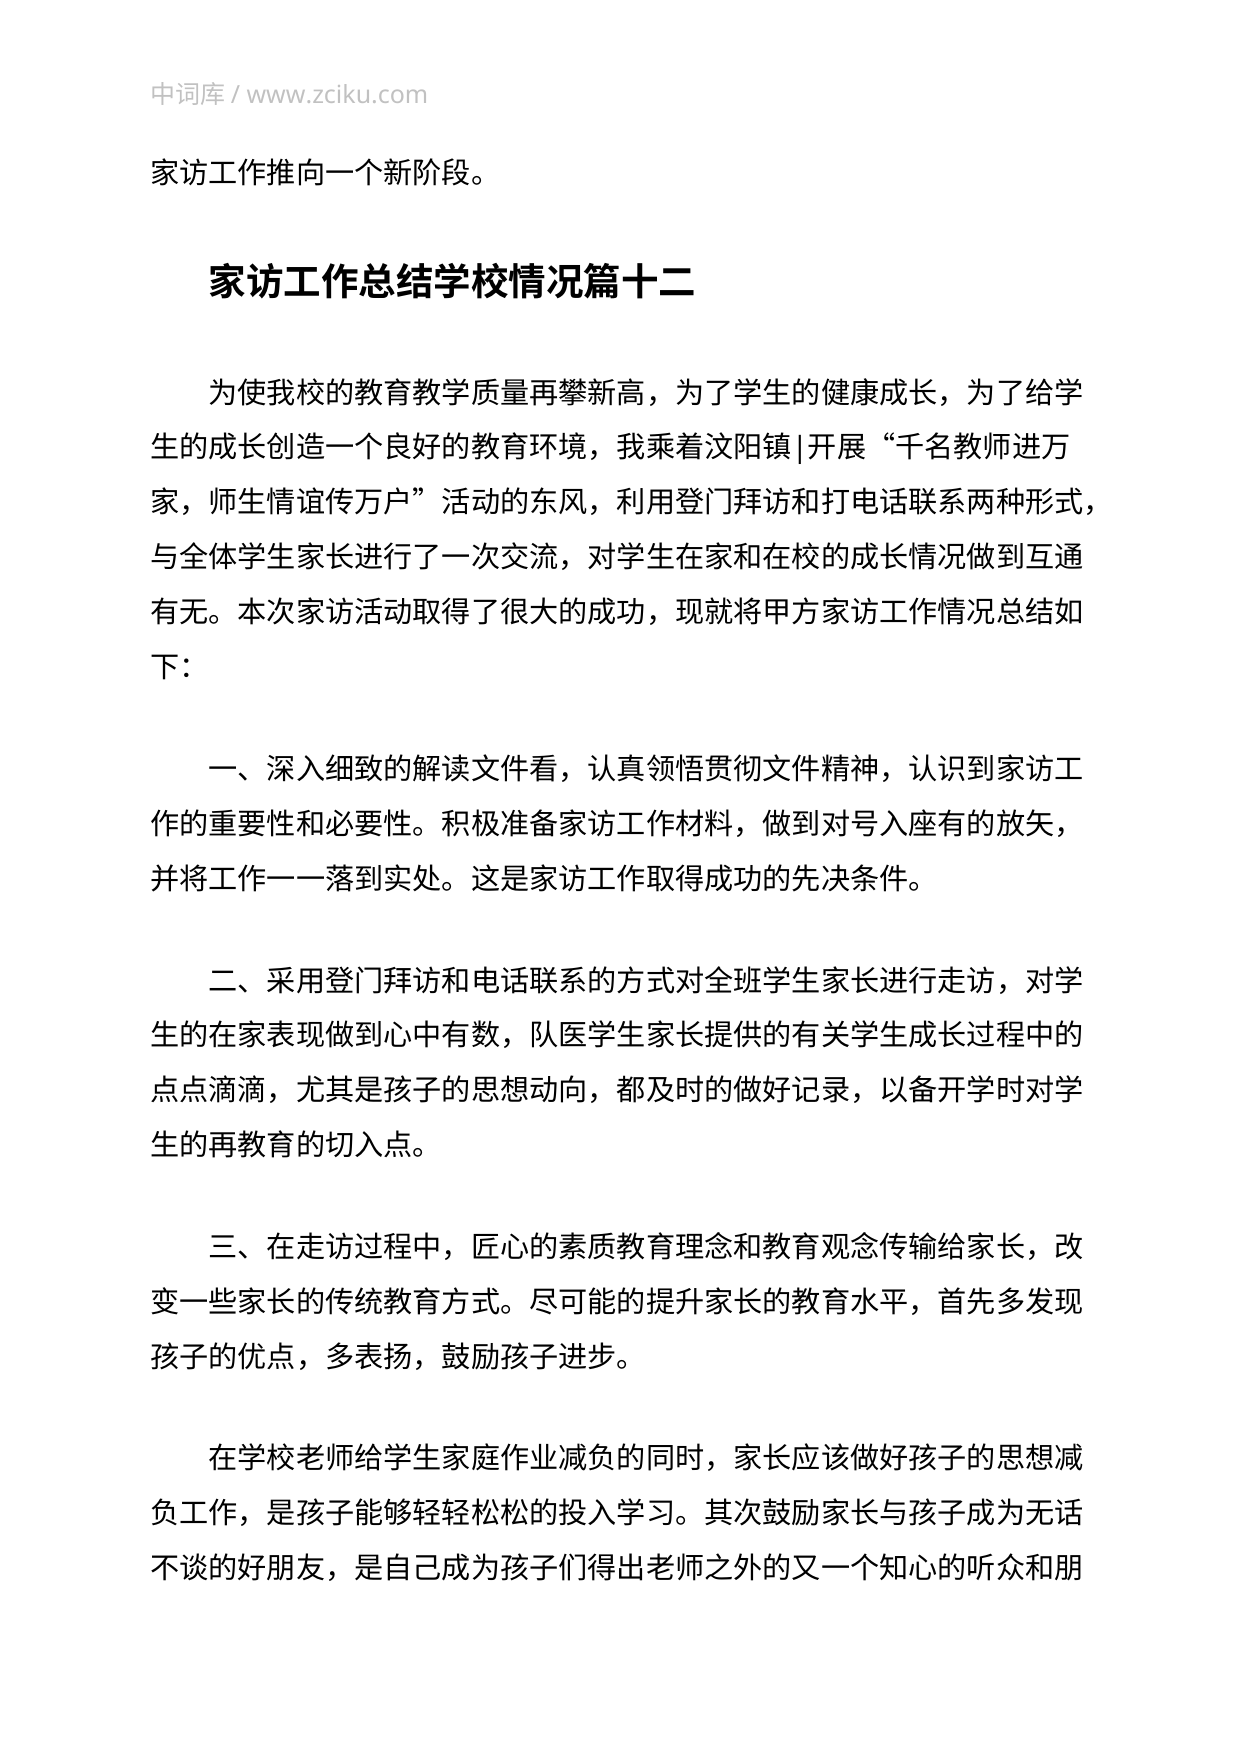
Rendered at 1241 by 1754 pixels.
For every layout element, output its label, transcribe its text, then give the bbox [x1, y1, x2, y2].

text 一、深入细致的解读文件看，认真领悟贯彻文件精神，认识到家访工作的重要性和必要性。积极准备家访工作材料，做到对号入座有的放矢，并将工作一一落到实处。这是家访工作取得成功的先决条件。 [150, 746, 1090, 898]
text 二、采用登门拜访和电话联系的方式对全班学生家长进行走访，对学生的在家表现做到心中有数，队医学生家长提供的有关学生成长过程中的点点滴滴，尤其是孩子的思想动向，都及时的做好记录，以备开学时对学生的再教育的切入点。 [150, 957, 1090, 1164]
text 三、在走访过程中，匠心的素质教育理念和教育观念传输给家长，改变一些家长的传统教育方式。尽可能的提升家长的教育水平，首先多发现孩子的优点，多表扬，鼓励孩子进步。 [150, 1223, 1090, 1376]
text 家访工作总结学校情况篇十二 [150, 252, 1090, 306]
text 为使我校的教育教学质量再攀新高，为了学生的健康成长，为了给学生的成长创造一个良好的教育环境，我乘着汶阳镇|开展“千名教师进万家，师生情谊传万户”活动的东风，利用登门拜访和打电话联系两种形式，与全体学生家长进行了一次交流，对学生在家和在校的成长情况做到互通有无。本次家访活动取得了很大的成功，现就将甲方家访工作情况总结如下： [150, 369, 1090, 686]
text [150, 150, 1090, 192]
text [150, 1435, 1090, 1587]
